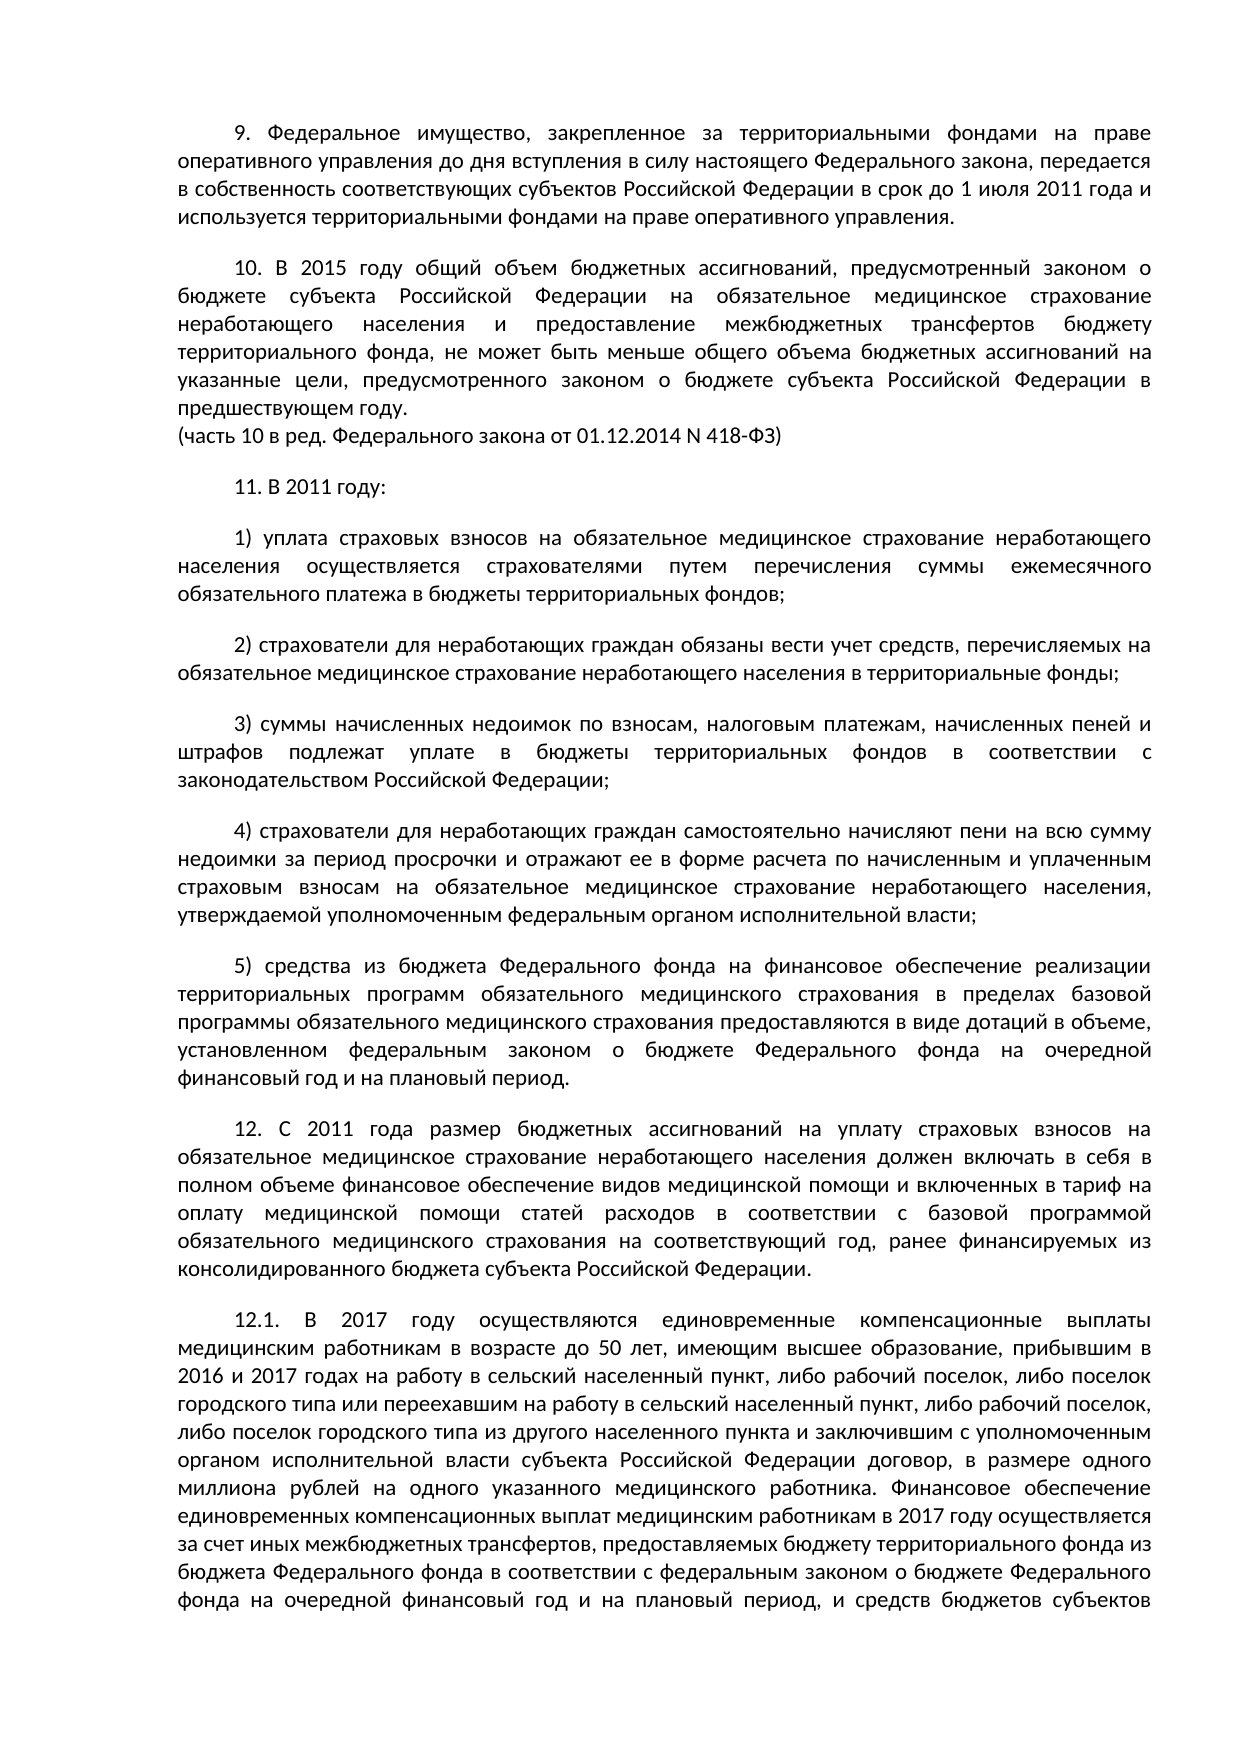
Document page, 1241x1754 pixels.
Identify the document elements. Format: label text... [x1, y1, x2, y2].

text 4) страхователи для неработающих граждан самостоятельно начисляют пени на всю сумму недоимки за период просрочки и отражают ее в форме расчета по начисленным и уплаченным страховым взносам на обязательное медицинское страхование неработающего населения, утверждаемой уполномоченным федеральным органом исполнительной власти; [177, 816, 1152, 928]
text 11. В 2011 году: [177, 472, 1152, 500]
text 10. В 2015 году общий объем бюджетных ассигнований, предусмотренный законом о бюджете субъекта Российской Федерации на обязательное медицинское страхование неработающего населения и предоставление межбюджетных трансфертов бюджету территориального фонда, не может быть меньше общего объема бюджетных ассигнований на указанные цели, предусмотренного законом о бюджете субъекта Российской Федерации в предшествующем году. [177, 253, 1152, 421]
text 1) уплата страховых взносов на обязательное медицинское страхование неработающего населения осуществляется страхователями путем перечисления суммы ежемесячного обязательного платежа в бюджеты территориальных фондов; [177, 523, 1152, 607]
text 3) суммы начисленных недоимок по взносам, налоговым платежам, начисленных пеней и штрафов подлежат уплате в бюджеты территориальных фондов в соответствии с законодательством Российской Федерации; [177, 709, 1152, 793]
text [177, 1305, 1152, 1613]
text 5) средства из бюджета Федерального фонда на финансовое обеспечение реализации территориальных программ обязательного медицинского страхования в пределах базовой программы обязательного медицинского страхования предоставляются в виде дотаций в объеме, установленном федеральным законом о бюджете Федерального фонда на очередной финансовый год и на плановый период. [177, 951, 1152, 1091]
text 12. С 2011 года размер бюджетных ассигнований на уплату страховых взносов на обязательное медицинское страхование неработающего населения должен включать в себя в полном объеме финансовое обеспечение видов медицинской помощи и включенных в тариф на оплату медицинской помощи статей расходов в соответствии с базовой программой обязательного медицинского страхования на соответствующий год, ранее финансируемых из консолидированного бюджета субъекта Российской Федерации. [177, 1114, 1152, 1282]
text (часть 10 в ред. Федерального закона от 01.12.2014 N 418-ФЗ) [177, 421, 1152, 449]
text 2) страхователи для неработающих граждан обязаны вести учет средств, перечисляемых на обязательное медицинское страхование неработающего населения в территориальные фонды; [177, 630, 1152, 686]
text 9. Федеральное имущество, закрепленное за территориальными фондами на праве оперативного управления до дня вступления в силу настоящего Федерального закона, передается в собственность соответствующих субъектов Российской Федерации в срок до 1 июля 2011 года и используется территориальными фондами на праве оперативного управления. [177, 118, 1152, 230]
